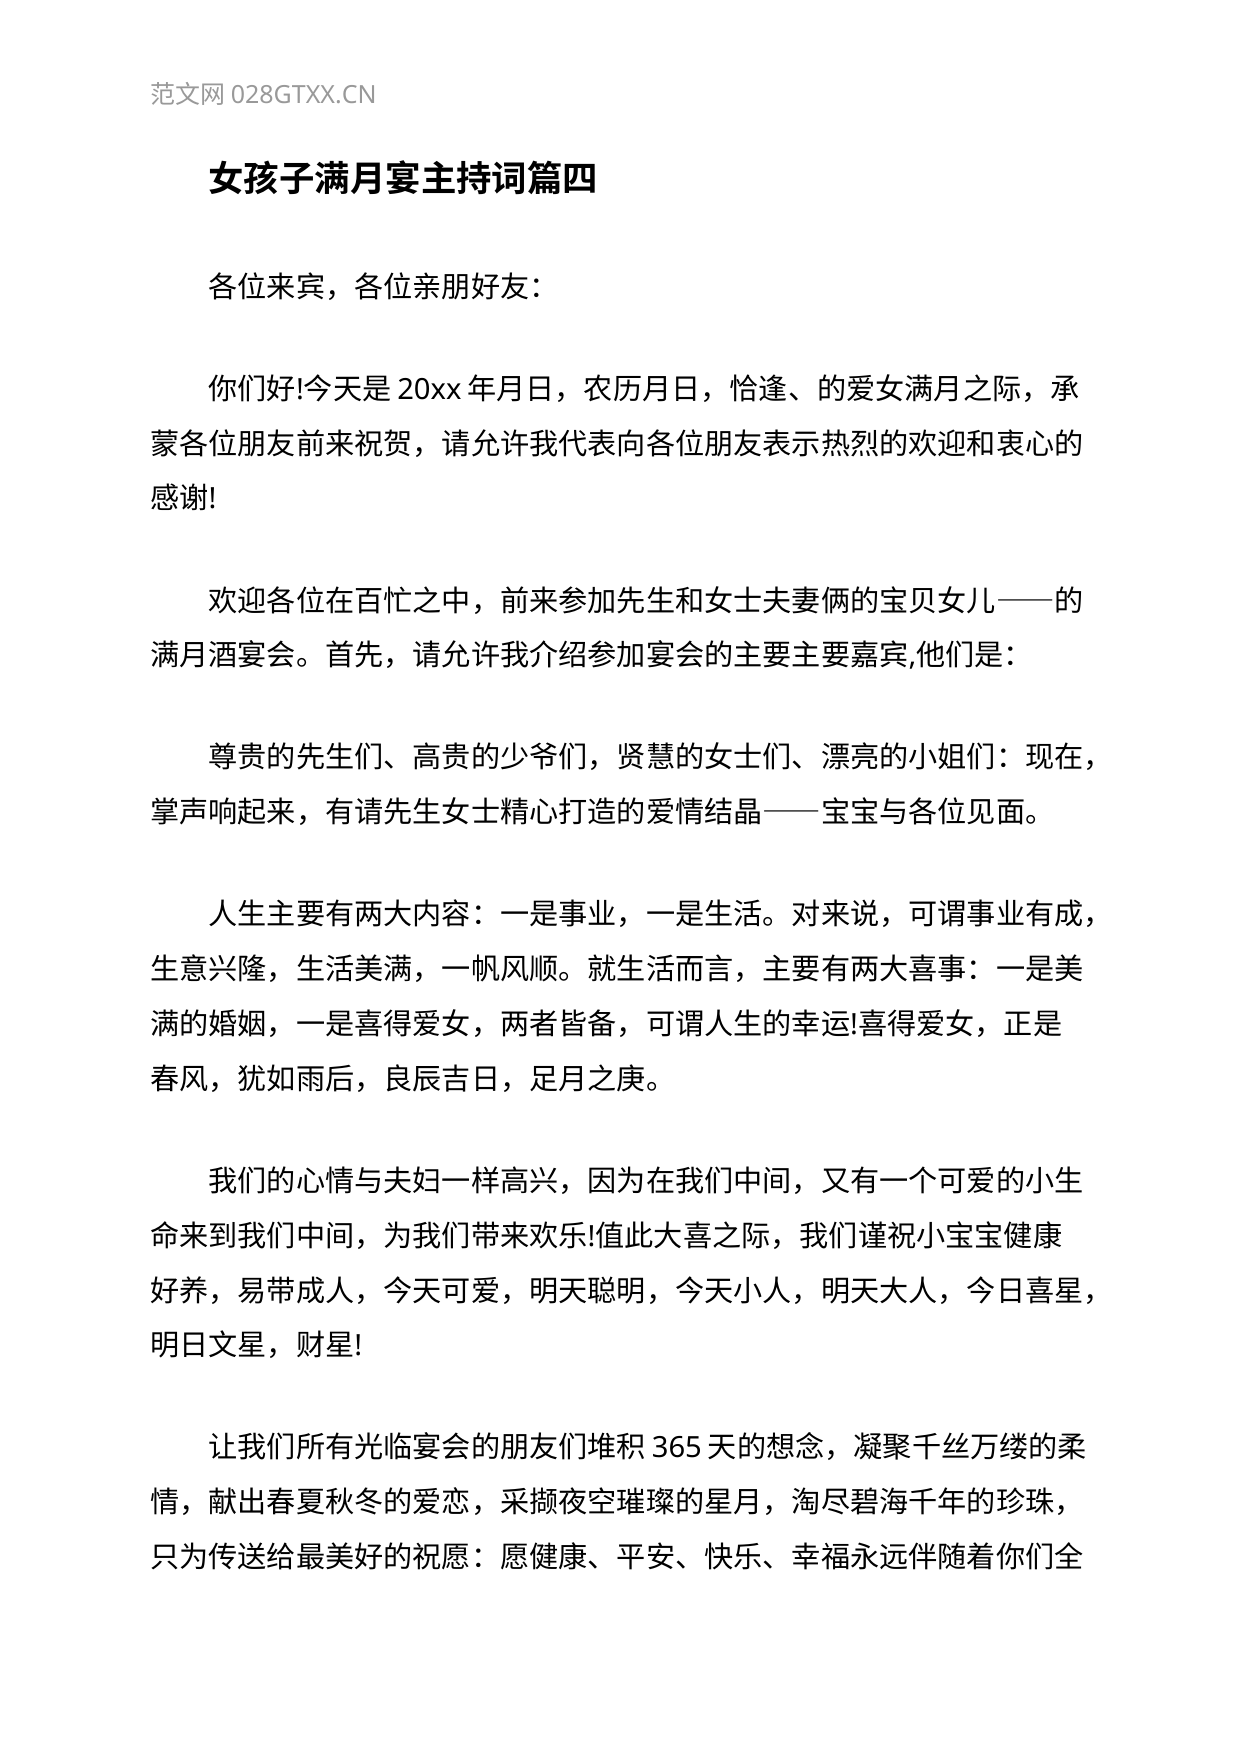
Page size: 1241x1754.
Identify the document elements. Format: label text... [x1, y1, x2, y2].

text 欢迎各位在百忙之中，前来参加先生和女士夫妻俩的宝贝女儿——的满月酒宴会。首先，请允许我介绍参加宴会的主要主要嘉宾,他们是： [150, 577, 1090, 674]
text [150, 1424, 1090, 1576]
text 我们的心情与夫妇一样高兴，因为在我们中间，又有一个可爱的小生命来到我们中间，为我们带来欢乐!值此大喜之际，我们谨祝小宝宝健康好养，易带成人，今天可爱，明天聪明，今天小人，明天大人，今日喜星，明日文星，财星! [150, 1157, 1090, 1364]
text 人生主要有两大内容：一是事业，一是生活。对来说，可谓事业有成，生意兴隆，生活美满，一帆风顺。就生活而言，主要有两大喜事：一是美满的婚姻，一是喜得爱女，两者皆备，可谓人生的幸运!喜得爱女，正是春风，犹如雨后，良辰吉日，足月之庚。 [150, 891, 1090, 1098]
text 尊贵的先生们、高贵的少爷们，贤慧的女士们、漂亮的小姐们：现在，掌声响起来，有请先生女士精心打造的爱情结晶——宝宝与各位见面。 [150, 734, 1090, 831]
text 女孩子满月宴主持词篇四 [150, 150, 1090, 201]
text 各位来宾，各位亲朋好友： [150, 263, 1090, 306]
text 你们好!今天是20xx年月日，农历月日，恰逢、的爱女满月之际，承蒙各位朋友前来祝贺，请允许我代表向各位朋友表示热烈的欢迎和衷心的感谢! [150, 365, 1090, 517]
